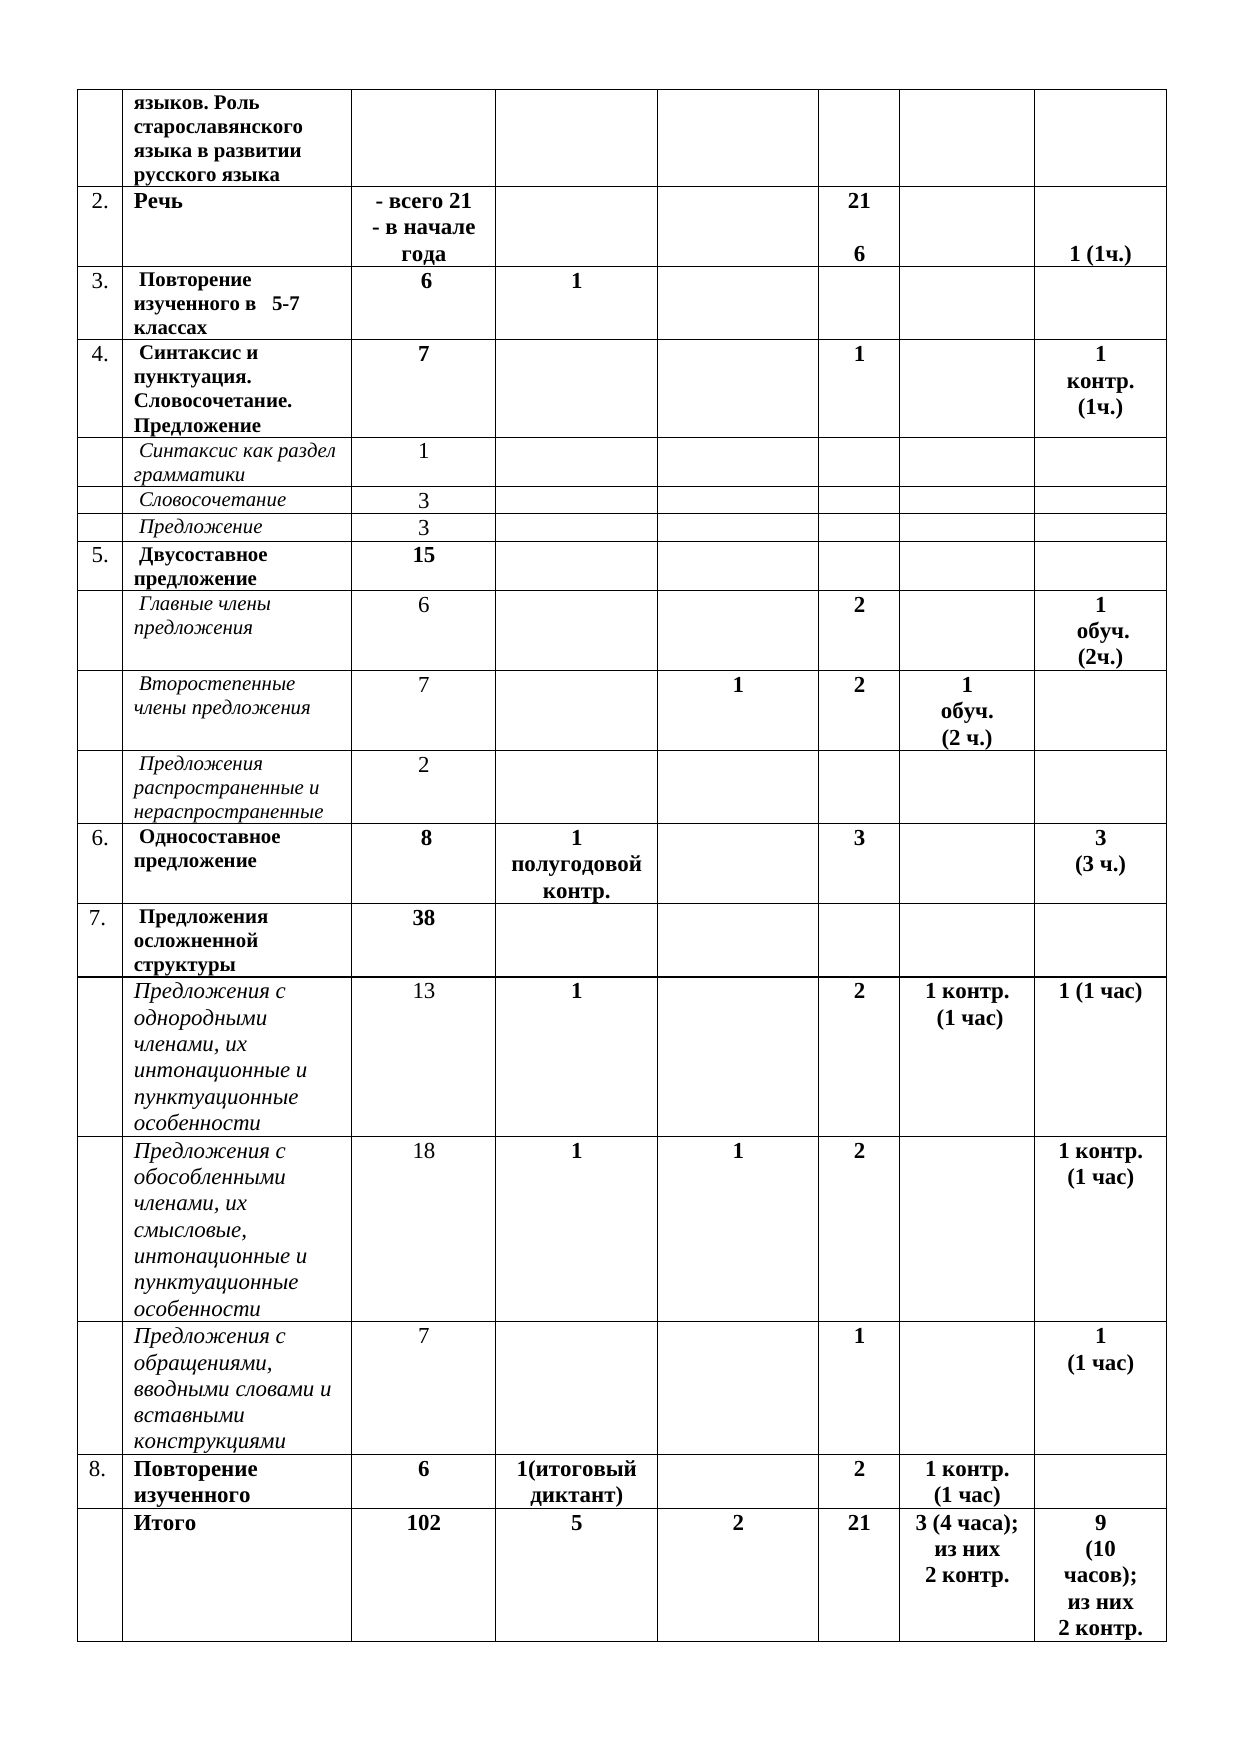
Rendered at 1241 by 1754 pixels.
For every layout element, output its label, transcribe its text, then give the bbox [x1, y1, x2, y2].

table_cell Повторение изученного [123, 1455, 351, 1508]
table_cell 8 [352, 824, 495, 903]
table_cell 38 [352, 904, 495, 976]
table_cell [658, 978, 818, 1136]
table_cell [496, 487, 657, 513]
table_cell [819, 514, 899, 541]
table_cell [496, 187, 657, 266]
table_cell [819, 438, 899, 486]
table_cell [900, 438, 1034, 486]
table_cell [658, 438, 818, 486]
table_cell [658, 340, 818, 437]
table_cell 1 полугодовой контр. [496, 824, 657, 903]
table_cell 6. [78, 824, 122, 903]
table_cell 1 [658, 1137, 818, 1321]
table_cell [900, 1137, 1034, 1321]
table_cell [496, 340, 657, 437]
table_cell [1035, 751, 1166, 823]
table_cell Предложения с обособленными членами, их смысловые, интонационные и пунктуационные особенности [123, 1137, 351, 1321]
table_cell [78, 487, 122, 513]
table_cell [900, 267, 1034, 339]
table_cell 2 [819, 671, 899, 750]
table_cell [496, 591, 657, 670]
table_cell [819, 542, 899, 590]
table_cell Предложения распространенные и нераспространенные [123, 751, 351, 823]
table_cell [658, 1322, 818, 1454]
table_cell [496, 671, 657, 750]
table_cell [819, 267, 899, 339]
table_cell 7 [352, 340, 495, 437]
table_cell [1035, 438, 1166, 486]
table_cell 1 контр. (1ч.) [1035, 340, 1166, 437]
table_cell Второстепенные члены предложения [123, 671, 351, 750]
table_cell 102 [352, 1509, 495, 1641]
table_cell Речь [123, 187, 351, 266]
table_cell Итого [123, 1509, 351, 1641]
table_cell [1035, 267, 1166, 339]
table_cell [496, 904, 657, 976]
table_cell [78, 1509, 122, 1641]
table_cell 21 [819, 1509, 899, 1641]
table_cell 15 [352, 542, 495, 590]
table_cell 1. [78, 90, 122, 186]
table_cell [658, 542, 818, 590]
table_cell 2 [819, 1137, 899, 1321]
table_cell 13 [352, 978, 495, 1136]
table_cell Предложения с обращениями, вводными словами и вставными конструкциями [123, 1322, 351, 1454]
table_cell [496, 542, 657, 590]
table_cell 5 [496, 1509, 657, 1641]
table_cell 6 [352, 267, 495, 339]
table_cell [900, 487, 1034, 513]
table_cell 3 [819, 824, 899, 903]
table_cell 1 [352, 90, 495, 186]
table_cell 2 [658, 1509, 818, 1641]
table_cell 1 контр. (1 час) [900, 1455, 1034, 1508]
table_cell [819, 487, 899, 513]
table_cell 1(итоговый диктант) [496, 1455, 657, 1508]
table_cell 7. [78, 904, 122, 976]
table_cell 3. [78, 267, 122, 339]
table_cell [900, 542, 1034, 590]
table_cell [900, 187, 1034, 266]
table_cell 4. [78, 340, 122, 437]
table_cell 1 (1 час) [1035, 1322, 1166, 1454]
table_cell [78, 671, 122, 750]
table_cell 1 [496, 267, 657, 339]
table_cell [78, 591, 122, 670]
table_cell Синтаксис и пунктуация. Словосочетание. Предложение [123, 340, 351, 437]
table_cell 1 [819, 1322, 899, 1454]
table_cell 5. [78, 542, 122, 590]
table_cell Односоставное предложение [123, 824, 351, 903]
table_cell Предложения осложненной структуры [123, 904, 351, 976]
table_cell [658, 514, 818, 541]
table_cell 1 [658, 671, 818, 750]
table_cell [658, 187, 818, 266]
table_cell 1 обуч. (2ч.) [1035, 591, 1166, 670]
table_cell [1035, 1455, 1166, 1508]
table_cell Главные члены предложения [123, 591, 351, 670]
table_cell [496, 514, 657, 541]
table_cell Предложение [123, 514, 351, 541]
table_cell [819, 904, 899, 976]
table_cell [78, 978, 122, 1136]
table_cell [1035, 542, 1166, 590]
table_cell [819, 90, 899, 186]
table_cell [496, 751, 657, 823]
table_cell [1035, 671, 1166, 750]
table_cell [78, 514, 122, 541]
table_cell [78, 1137, 122, 1321]
table_cell Словосочетание [123, 487, 351, 513]
table_cell [900, 340, 1034, 437]
table_cell 9 (10 часов); из них 2 контр. [1035, 1509, 1166, 1641]
table_cell 1 контр. (1 час) [900, 978, 1034, 1136]
table_cell [819, 751, 899, 823]
table_cell Предложения с однородными членами, их интонационные и пунктуационные особенности [123, 978, 351, 1136]
table_cell [658, 824, 818, 903]
table_cell 18 [352, 1137, 495, 1321]
table_cell [78, 438, 122, 486]
table_cell [900, 90, 1034, 186]
table_cell [1035, 514, 1166, 541]
table_cell 2. [78, 187, 122, 266]
table_cell [900, 591, 1034, 670]
table_cell - всего 21 - в начале года [352, 187, 495, 266]
table_cell 3 [352, 514, 495, 541]
table_cell 21 6 [819, 187, 899, 266]
table_cell 1 обуч. (2 ч.) [900, 671, 1034, 750]
table_cell Синтаксис как раздел грамматики [123, 438, 351, 486]
table_cell [1035, 487, 1166, 513]
table_cell [496, 90, 657, 186]
table_cell [658, 751, 818, 823]
table_cell Двусоставное предложение [123, 542, 351, 590]
table_cell [658, 267, 818, 339]
table_cell 2 [819, 591, 899, 670]
table_cell [658, 487, 818, 513]
table_cell [900, 904, 1034, 976]
table_cell 7 [352, 1322, 495, 1454]
table_cell 1 [496, 978, 657, 1136]
table_cell 3 [352, 487, 495, 513]
table_cell 8. [78, 1455, 122, 1508]
table_cell [78, 751, 122, 823]
table_cell 1 контр. (1 час) [1035, 1137, 1166, 1321]
table_cell [1035, 90, 1166, 186]
table_cell 1 (1 час) [1035, 978, 1166, 1136]
table_cell [78, 1322, 122, 1454]
table_cell [658, 90, 818, 186]
table_cell [900, 751, 1034, 823]
table_cell 3 (4 часа); из них 2 контр. [900, 1509, 1034, 1641]
table_cell [900, 514, 1034, 541]
table_cell 3 (3 ч.) [1035, 824, 1166, 903]
table_cell 7 [352, 671, 495, 750]
table_cell 1 (1ч.) [1035, 187, 1166, 266]
table_cell [900, 1322, 1034, 1454]
table_cell 6 [352, 1455, 495, 1508]
table_cell [496, 438, 657, 486]
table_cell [123, 90, 351, 186]
table_cell [658, 1455, 818, 1508]
table_cell Повторение изученного в 5-7 классах [123, 267, 351, 339]
table_cell [658, 591, 818, 670]
table_cell 1 [352, 438, 495, 486]
table_cell [1035, 904, 1166, 976]
table_cell 1 [819, 340, 899, 437]
table_cell [900, 824, 1034, 903]
table_cell 1 [496, 1137, 657, 1321]
table_cell 2 [819, 1455, 899, 1508]
table_cell 2 [352, 751, 495, 823]
table_cell [496, 1322, 657, 1454]
table_cell 6 [352, 591, 495, 670]
table_cell [658, 904, 818, 976]
table_cell 2 [819, 978, 899, 1136]
